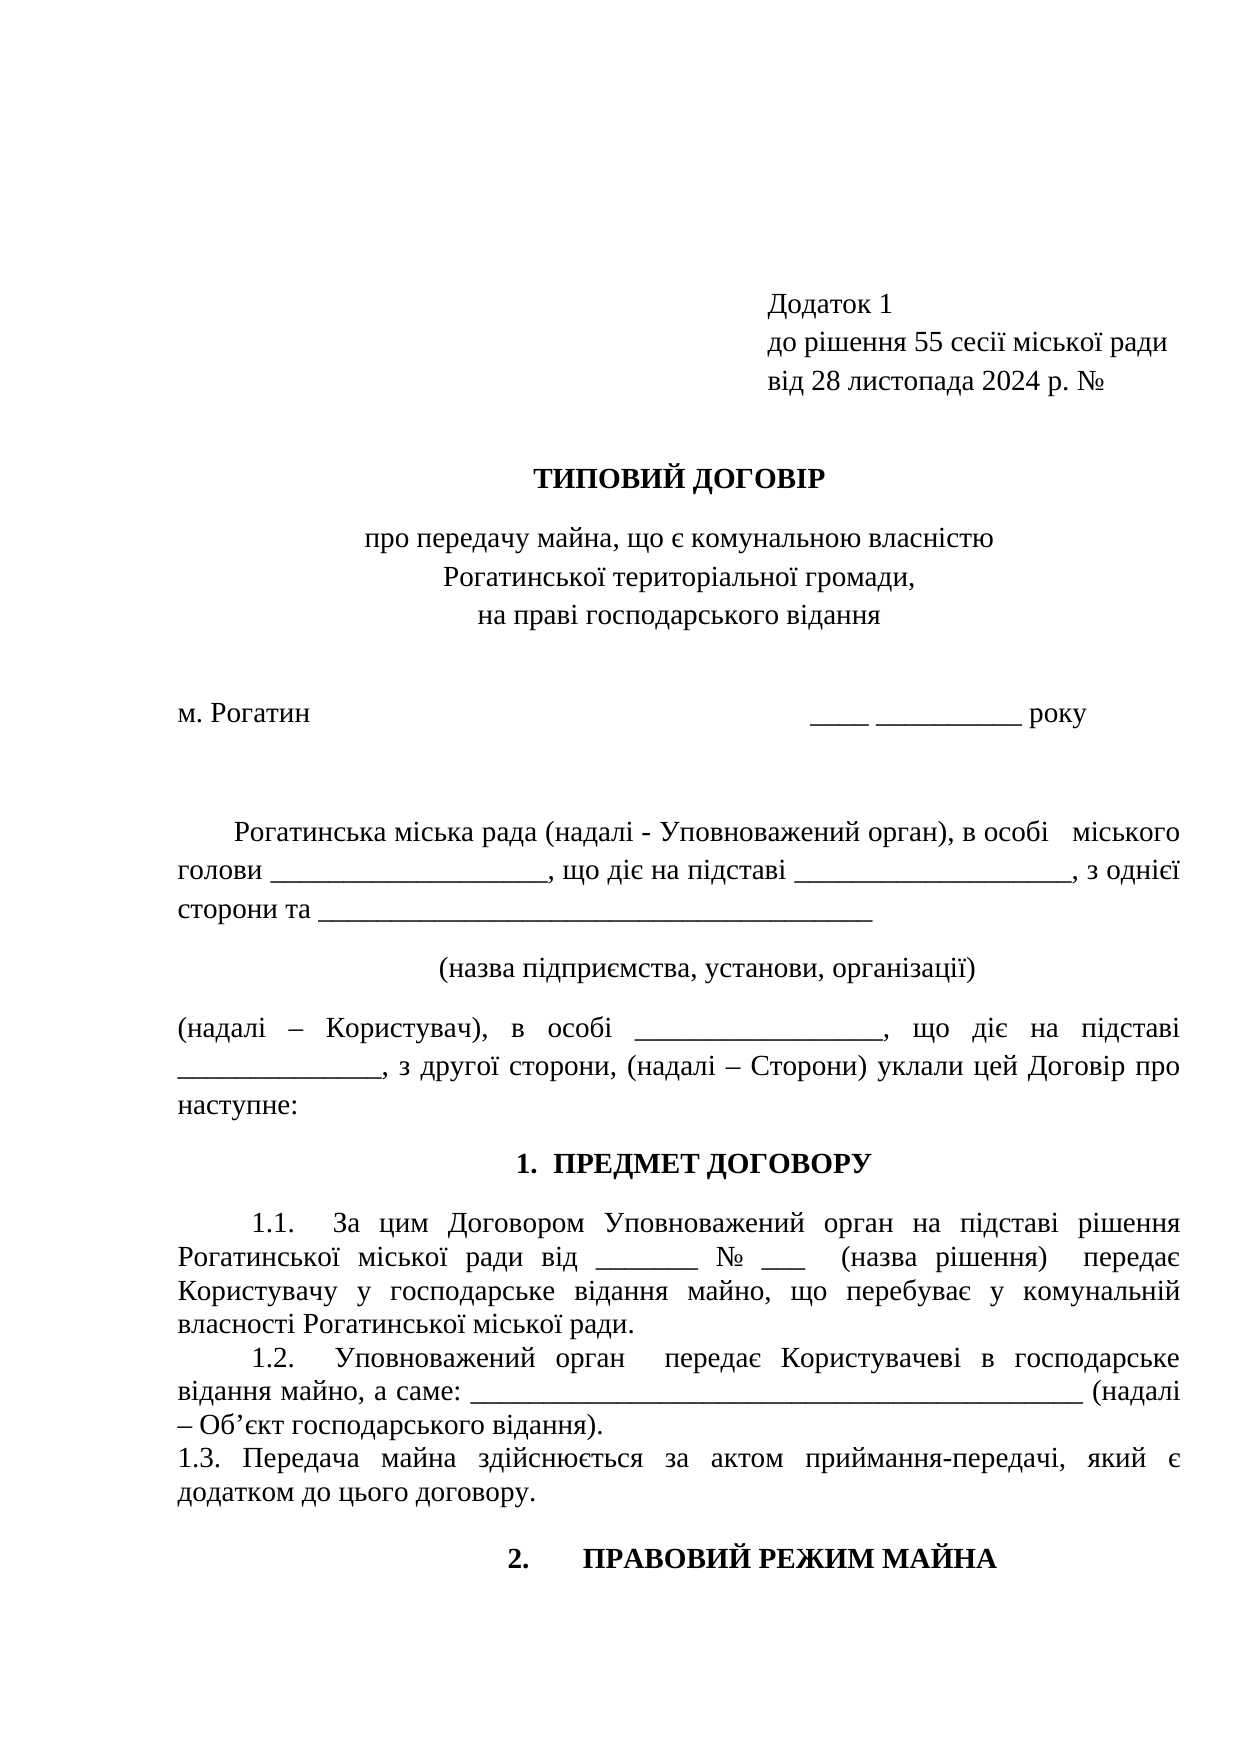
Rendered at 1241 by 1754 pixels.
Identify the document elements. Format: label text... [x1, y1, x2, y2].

text Додаток 1 [767, 286, 1181, 319]
text (назва підприємства, установи, організації) [177, 950, 1181, 984]
text про передачу майна, що є комунальною власністю [177, 520, 1181, 554]
list 1.1. За цим Договором Уповноважений орган на підставі рішення Рогатинської міської ради від _______ № ___ (назва рішення) передає Користувачу у господарське відання майно, що перебуває у комунальній власності Рогатинської міської ради. [177, 1206, 1181, 1340]
text м. Рогатин ____ __________ року [177, 695, 1181, 729]
text Рогатинської територіальної громади, [177, 559, 1181, 592]
text 1.3. Передача майна здійснюється за актом приймання-передачі, який є додатком до цього договору. [177, 1440, 1181, 1507]
list ПРАВОВИЙ РЕЖИМ МАЙНА [252, 1541, 1181, 1574]
list 1.2. Уповноважений орган передає Користувачеві в господарське відання майно, а саме: __________________________________________ (надалі – Об’єкт господарського відання). [177, 1340, 1181, 1440]
text до рішення 55 сесії міської ради [767, 324, 1181, 358]
list ПРЕДМЕТ ДОГОВОРУ [207, 1146, 1181, 1180]
text ТИПОВИЙ ДОГОВІР [177, 461, 1181, 494]
text від 28 листопада 2024 р. № [767, 363, 1181, 396]
text на праві господарського відання [177, 597, 1181, 631]
text Рогатинська міська рада (надалі - Уповноважений орган), в особі міського голови ___________________, що діє на підставі ___________________, з однієї сторони та ______________________________________ [177, 814, 1181, 924]
text (надалі – Користувач), в особі _________________, що діє на підставі ______________, з другої сторони, (надалі – Сторони) уклали цей Договір про наступне: [177, 1010, 1181, 1120]
